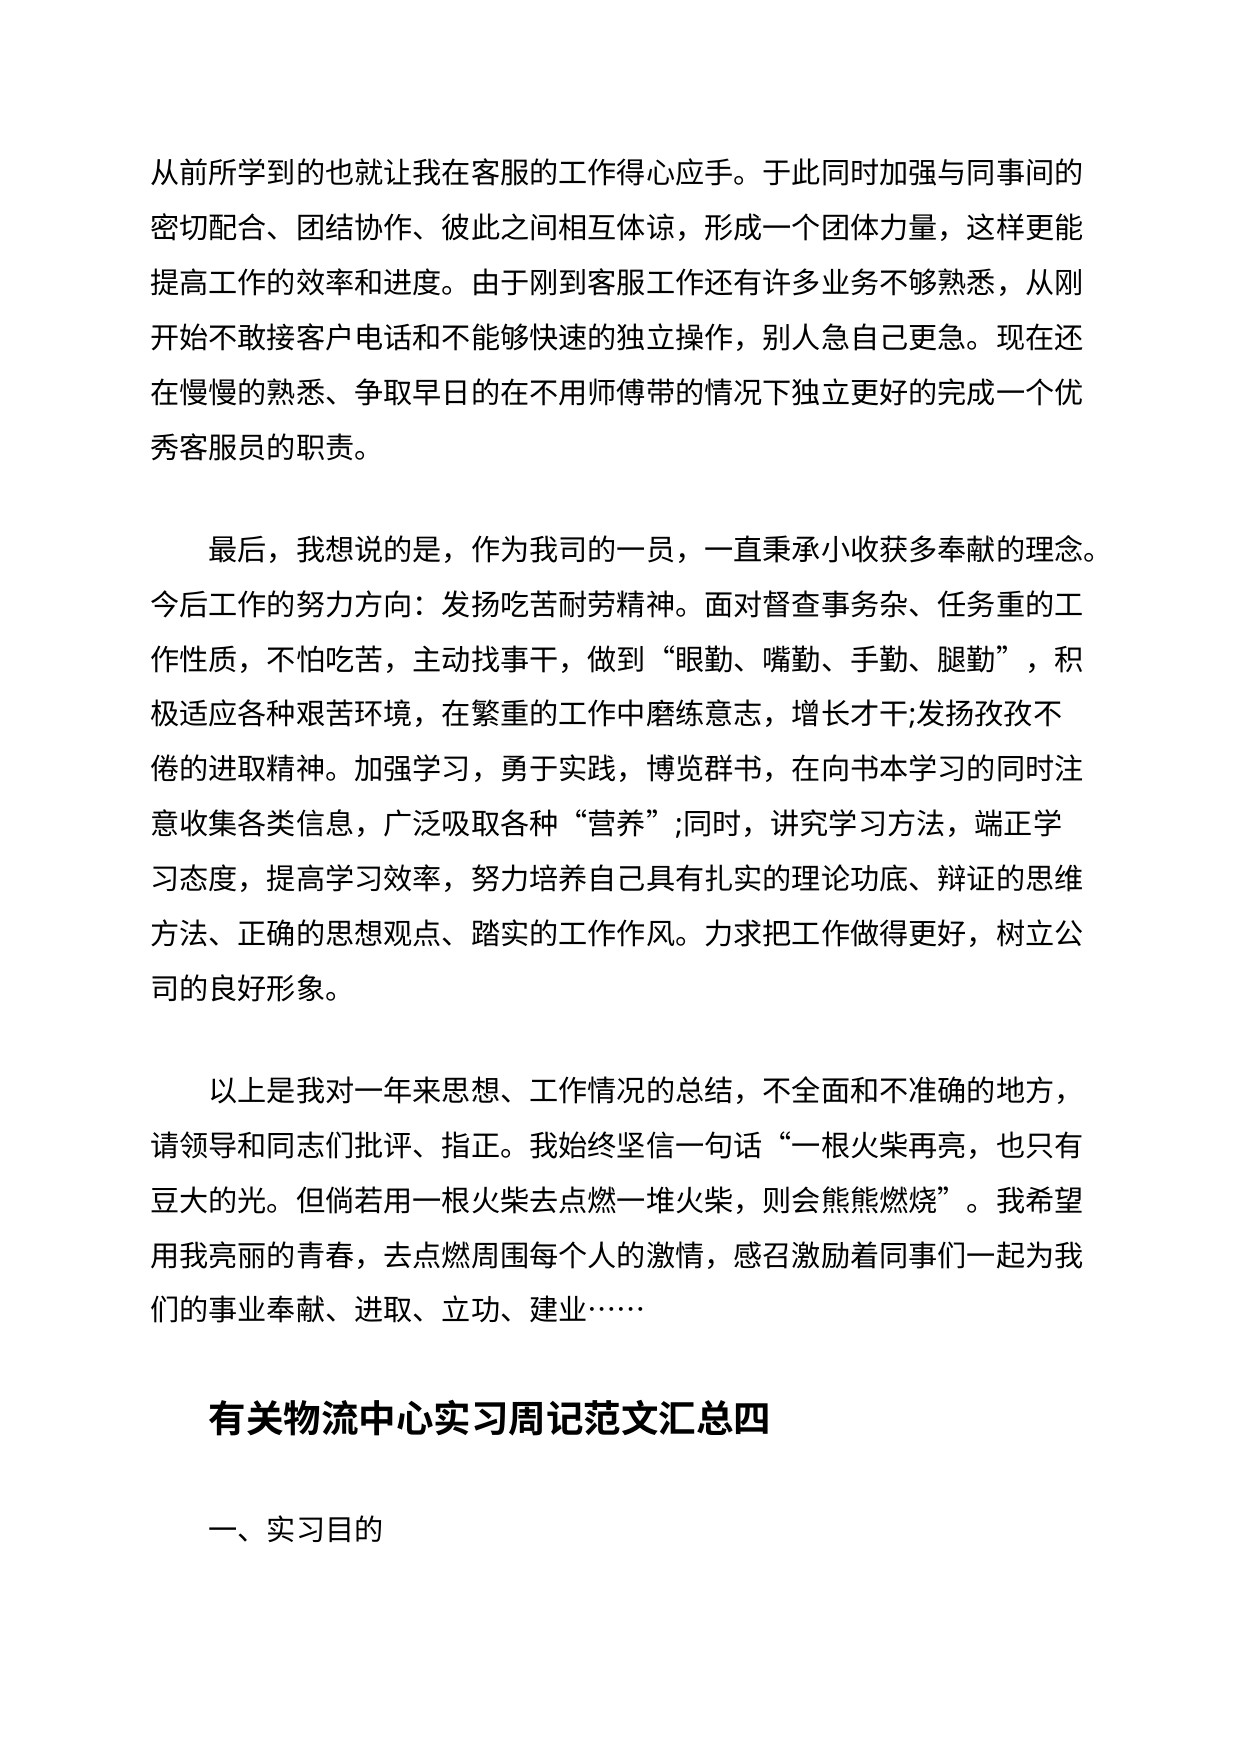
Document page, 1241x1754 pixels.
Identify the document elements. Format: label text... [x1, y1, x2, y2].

text 有关物流中心实习周记范文汇总四 [150, 1389, 1090, 1443]
text 以上是我对一年来思想、工作情况的总结，不全面和不准确的地方，请领导和同志们批评、指正。我始终坚信一句话“一根火柴再亮，也只有豆大的光。但倘若用一根火柴去点燃一堆火柴，则会熊熊燃烧”。我希望用我亮丽的青春，去点燃周围每个人的激情，感召激励着同事们一起为我们的事业奉献、进取、立功、建业…… [150, 1067, 1090, 1329]
text 一、实习目的 [150, 1506, 1090, 1548]
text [150, 150, 1090, 467]
text 最后，我想说的是，作为我司的一员，一直秉承小收获多奉献的理念。今后工作的努力方向：发扬吃苦耐劳精神。面对督查事务杂、任务重的工作性质，不怕吃苦，主动找事干，做到“眼勤、嘴勤、手勤、腿勤”，积极适应各种艰苦环境，在繁重的工作中磨练意志，增长才干;发扬孜孜不倦的进取精神。加强学习，勇于实践，博览群书，在向书本学习的同时注意收集各类信息，广泛吸取各种“营养”;同时，讲究学习方法，端正学习态度，提高学习效率，努力培养自己具有扎实的理论功底、辩证的思维方法、正确的思想观点、踏实的工作作风。力求把工作做得更好，树立公司的良好形象。 [150, 526, 1090, 1008]
